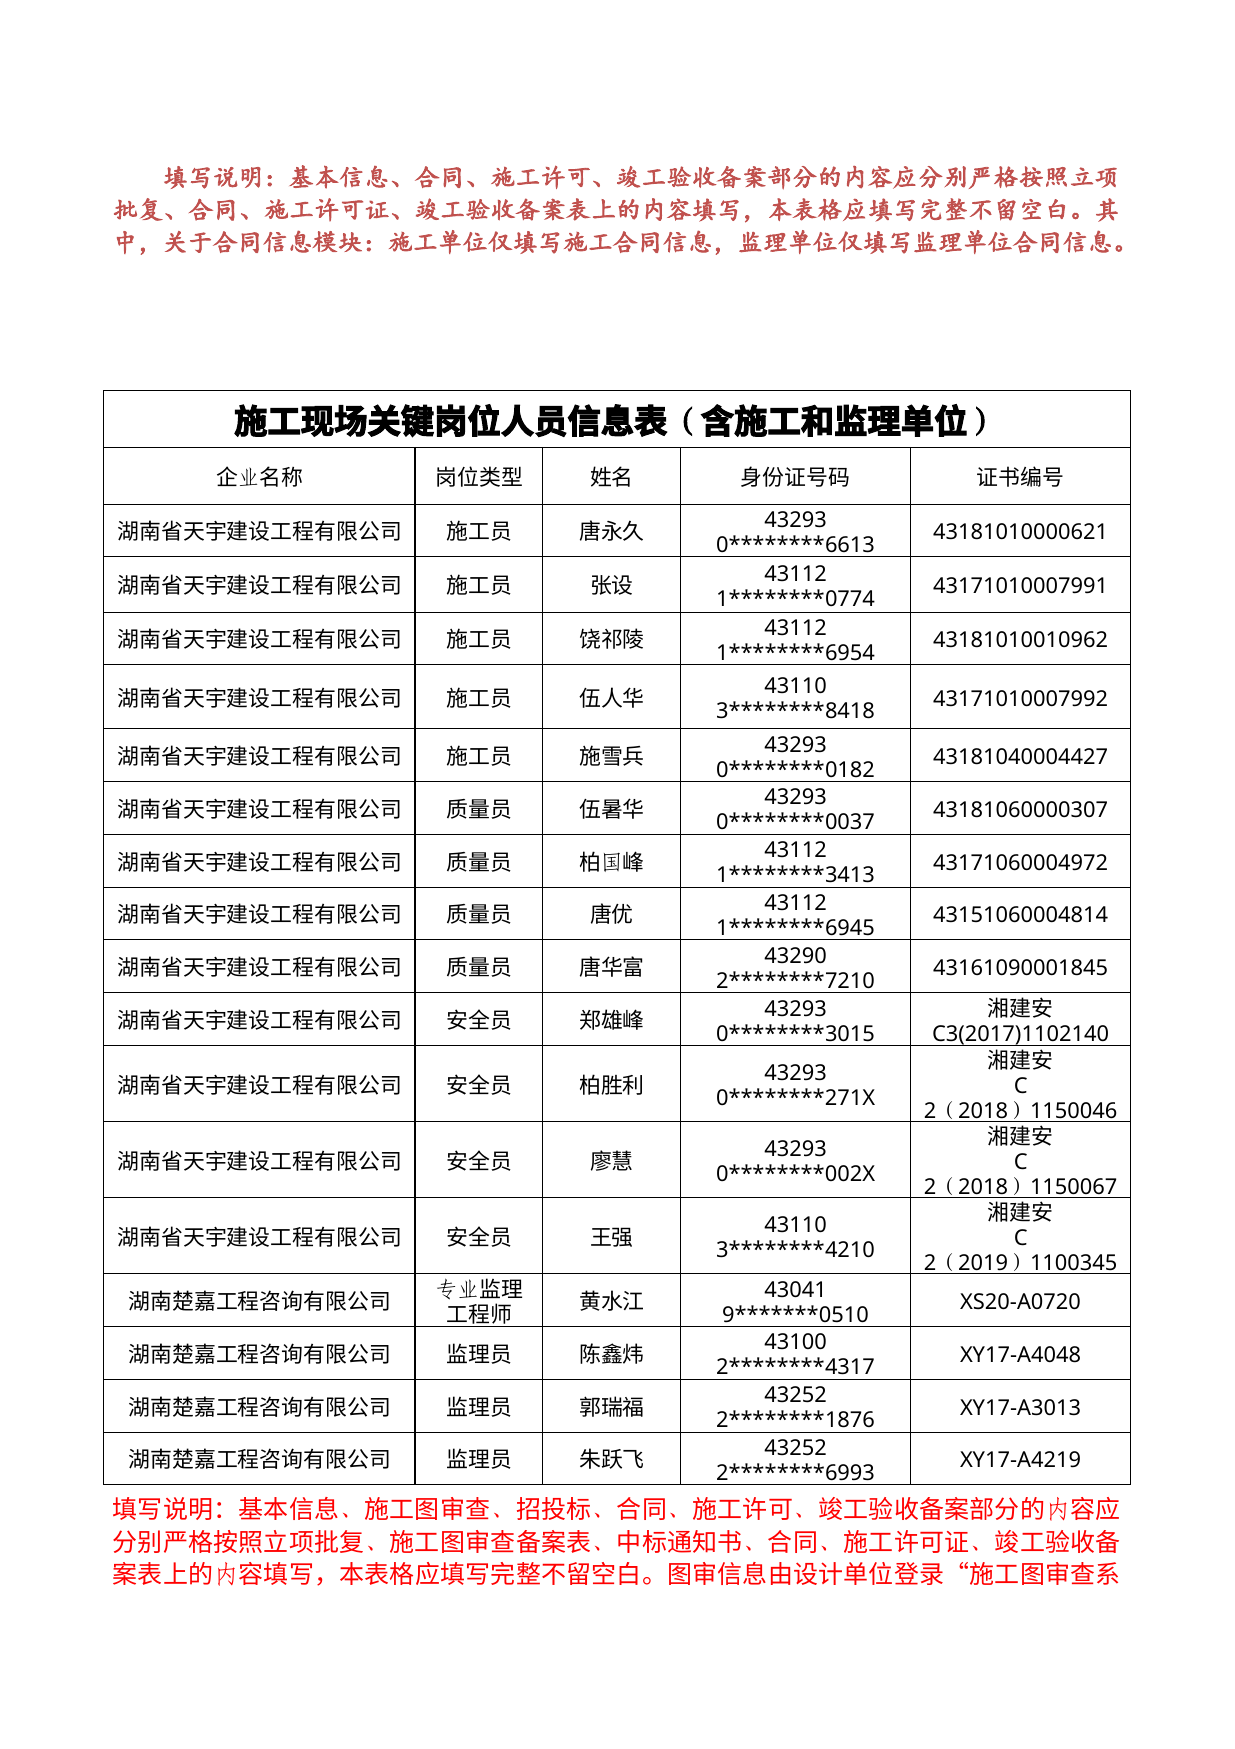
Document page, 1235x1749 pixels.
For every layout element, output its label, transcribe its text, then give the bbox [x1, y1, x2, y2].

table_cell XY17-A4219 [911, 1433, 1130, 1484]
table_cell 431121********6945 [681, 888, 910, 939]
table_cell 安全员 [416, 993, 542, 1045]
table_cell 监理员 [416, 1433, 542, 1484]
table_cell 监理员 [416, 1380, 542, 1432]
table_cell 湖南省天宇建设工程有限公司 [104, 782, 414, 834]
table_cell 伍暑华 [543, 782, 680, 834]
table_cell 43171010007991 [911, 557, 1130, 612]
table_cell 饶祁陵 [543, 613, 680, 664]
table_cell 湘建安C2（2018）1150067 [911, 1122, 1130, 1197]
table_cell 岗位类型 [416, 448, 542, 504]
table_cell XS20-A0720 [911, 1274, 1130, 1326]
table_cell 湖南省天宇建设工程有限公司 [104, 1046, 414, 1121]
table_cell 431103********4210 [681, 1198, 910, 1273]
table_cell 证书编号 [911, 448, 1130, 504]
table_cell 湖南楚嘉工程咨询有限公司 [104, 1274, 414, 1326]
table_cell 王强 [543, 1198, 680, 1273]
table_cell 唐优 [543, 888, 680, 939]
table_cell 湖南楚嘉工程咨询有限公司 [104, 1433, 414, 1484]
table_cell 43181060000307 [911, 782, 1130, 834]
table_cell 432930********6613 [681, 505, 910, 556]
table_cell 郑雄峰 [543, 993, 680, 1045]
table_cell 唐华富 [543, 940, 680, 992]
table_cell 432930********3015 [681, 993, 910, 1045]
table_cell 朱跃飞 [543, 1433, 680, 1484]
table_cell 黄水江 [543, 1274, 680, 1326]
table_cell 专业监理工程师 [416, 1274, 542, 1326]
table_cell XY17-A3013 [911, 1380, 1130, 1432]
table_cell 430419*******0510 [681, 1274, 910, 1326]
table_cell 431121********0774 [681, 557, 910, 612]
table_cell 湖南省天宇建设工程有限公司 [104, 729, 414, 781]
table_cell 湖南省天宇建设工程有限公司 [104, 557, 414, 612]
table_cell 廖慧 [543, 1122, 680, 1197]
table_cell 施工员 [416, 729, 542, 781]
table_cell 张设 [543, 557, 680, 612]
table_cell 湘建安C2（2018）1150046 [911, 1046, 1130, 1121]
table_cell 姓名 [543, 448, 680, 504]
table_cell 湖南楚嘉工程咨询有限公司 [104, 1380, 414, 1432]
table_cell 431121********3413 [681, 835, 910, 887]
table_cell 质量员 [416, 940, 542, 992]
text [112, 1485, 1122, 1589]
table_cell 43151060004814 [911, 888, 1130, 939]
table_cell 施工员 [416, 613, 542, 664]
table_cell 施工员 [416, 665, 542, 728]
table_cell 施工员 [416, 557, 542, 612]
table_cell 湖南楚嘉工程咨询有限公司 [104, 1327, 414, 1379]
table_cell 432902********7210 [681, 940, 910, 992]
table_cell 湖南省天宇建设工程有限公司 [104, 940, 414, 992]
table_cell 湖南省天宇建设工程有限公司 [104, 888, 414, 939]
table_cell 安全员 [416, 1046, 542, 1121]
table_cell 43161090001845 [911, 940, 1130, 992]
table_cell 湖南省天宇建设工程有限公司 [104, 665, 414, 728]
table_cell XY17-A4048 [911, 1327, 1130, 1379]
table_cell 安全员 [416, 1122, 542, 1197]
table_cell 湘建安C2（2019）1100345 [911, 1198, 1130, 1273]
table_cell 施工员 [416, 505, 542, 556]
table_cell 湖南省天宇建设工程有限公司 [104, 835, 414, 887]
table_cell 唐永久 [543, 505, 680, 556]
table_cell 432930********0037 [681, 782, 910, 834]
table_cell 柏国峰 [543, 835, 680, 887]
table_cell 质量员 [416, 888, 542, 939]
table_cell 陈鑫炜 [543, 1327, 680, 1379]
table_cell 43181040004427 [911, 729, 1130, 781]
table_header 施工现场关键岗位人员信息表（含施工和监理单位） [104, 391, 1130, 447]
table_cell 湖南省天宇建设工程有限公司 [104, 993, 414, 1045]
table_cell 湖南省天宇建设工程有限公司 [104, 1198, 414, 1273]
table_cell 432930********271X [681, 1046, 910, 1121]
table_cell 湖南省天宇建设工程有限公司 [104, 613, 414, 664]
table_cell 432930********002X [681, 1122, 910, 1197]
table_cell 湘建安C3(2017)1102140 [911, 993, 1130, 1045]
table_cell 安全员 [416, 1198, 542, 1273]
table_cell 伍人华 [543, 665, 680, 728]
table_cell 质量员 [416, 835, 542, 887]
table_cell 43171010007992 [911, 665, 1130, 728]
table_cell 湖南省天宇建设工程有限公司 [104, 505, 414, 556]
table_cell 郭瑞福 [543, 1380, 680, 1432]
table_cell 431121********6954 [681, 613, 910, 664]
table_cell 431103********8418 [681, 665, 910, 728]
table_cell 432522********1876 [681, 1380, 910, 1432]
table_cell 432930********0182 [681, 729, 910, 781]
table_cell 43181010000621 [911, 505, 1130, 556]
table_cell 432522********6993 [681, 1433, 910, 1484]
table_cell 43171060004972 [911, 835, 1130, 887]
table_cell 湖南省天宇建设工程有限公司 [104, 1122, 414, 1197]
table_cell 43181010010962 [911, 613, 1130, 664]
table_cell 施雪兵 [543, 729, 680, 781]
table_cell 质量员 [416, 782, 542, 834]
table_cell 431002********4317 [681, 1327, 910, 1379]
text 填写说明：基本信息、合同、施工许可、竣工验收备案部分的内容应分别严格按照立项批复、合同、施工许可证、竣工验收备案表上的内容填写，本表格应填写完整不留空白。其中，关于合同信息模块：施工单位仅填写施工合同信息，监理单位仅填写监理单位合同信息。 [112, 159, 1122, 257]
table_cell 监理员 [416, 1327, 542, 1379]
table_cell 企业名称 [104, 448, 414, 504]
table_cell 身份证号码 [681, 448, 910, 504]
table_cell 柏胜利 [543, 1046, 680, 1121]
